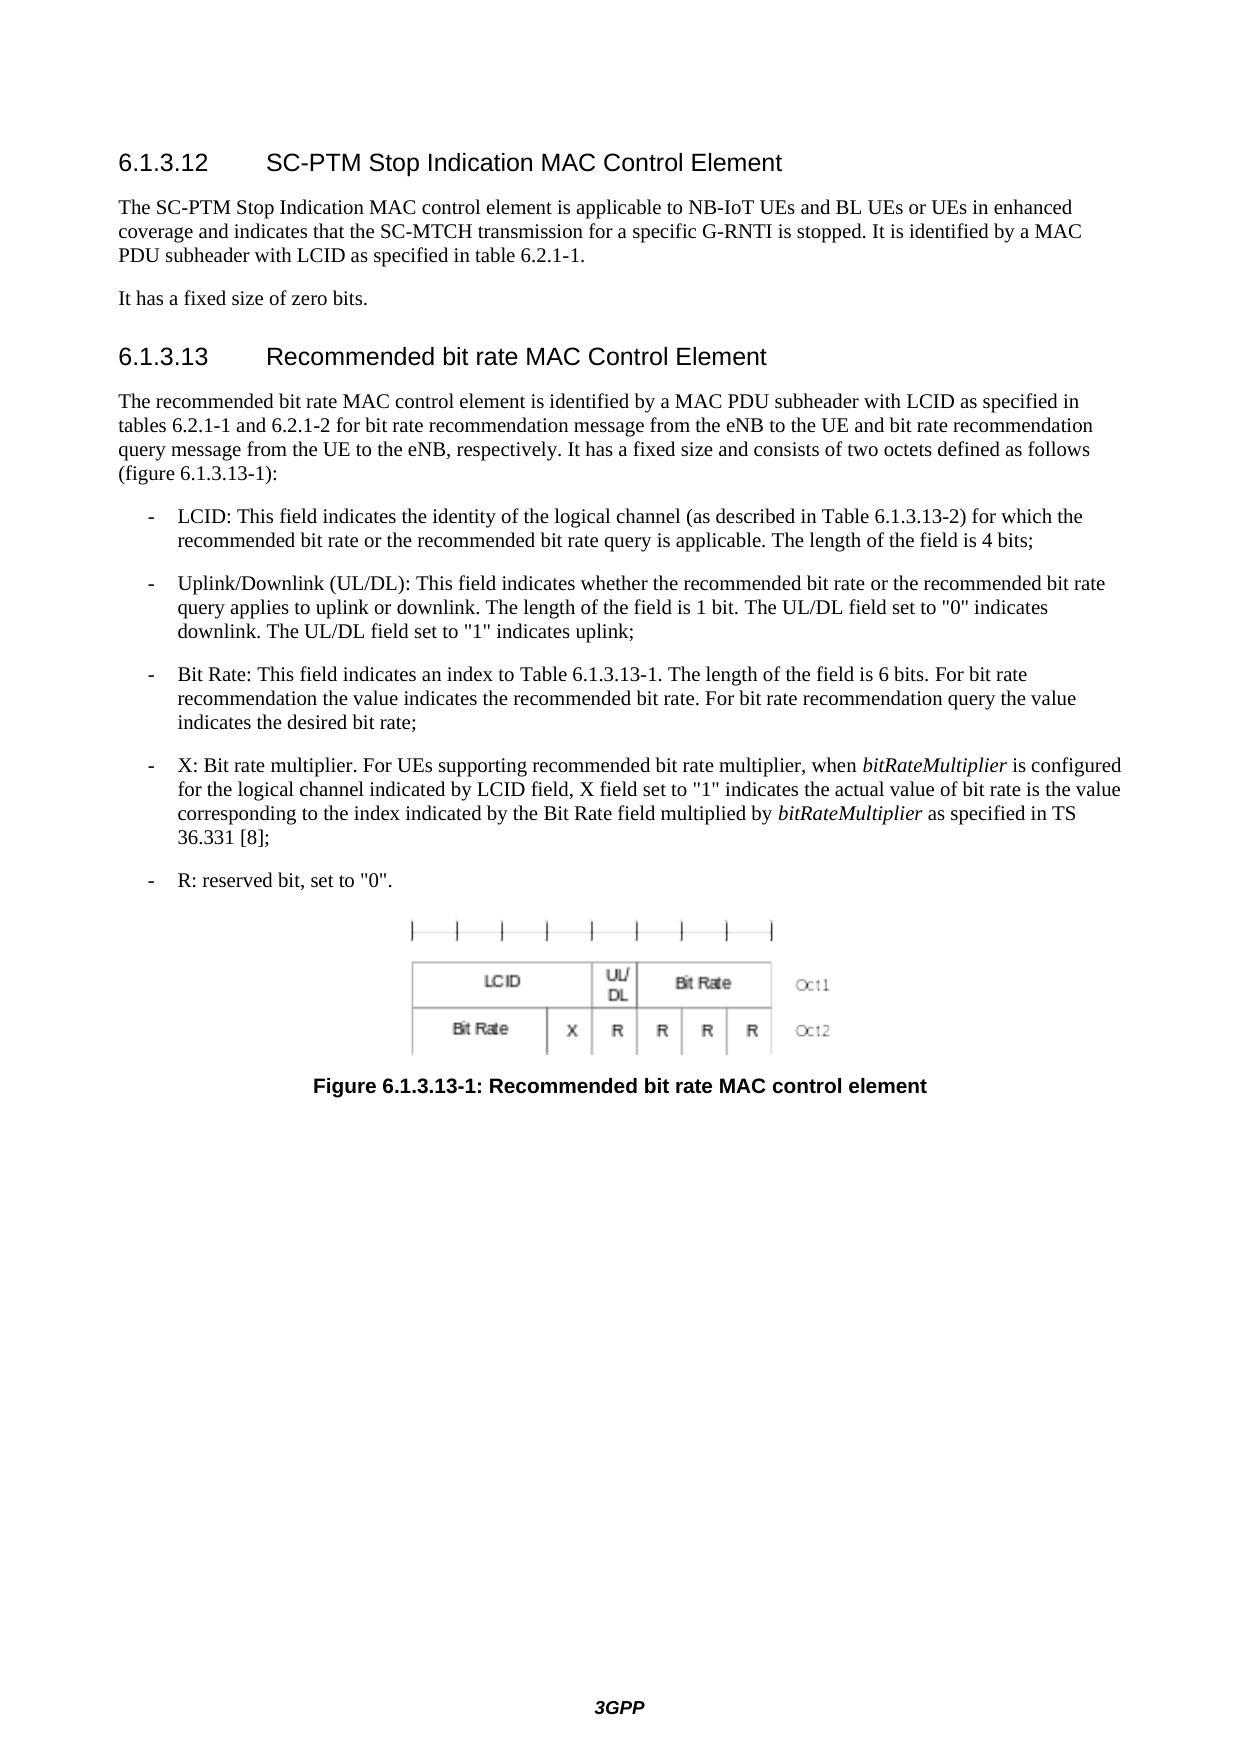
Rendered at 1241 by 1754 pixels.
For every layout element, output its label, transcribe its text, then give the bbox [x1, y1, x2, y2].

text - X: Bit rate multiplier. For UEs supporting recommended bit rate multiplier, when bitRateMultiplier is configured for the logical channel indicated by LCID field, X field set to "1" indicates the actual value of bit rate is the value corresponding to the index indicated by the Bit Rate field multiplied by bitRateMultiplier as specified in TS 36.331 [8]; [148, 753, 1122, 849]
text The SC-PTM Stop Indication MAC control element is applicable to NB-IoT UEs and BL UEs or UEs in enhanced coverage and indicates that the SC-MTCH transmission for a specific G-RNTI is stopped. It is identified by a MAC PDU subheader with LCID as specified in table 6.2.1-1. [118, 195, 1122, 267]
subtitle 6.1.3.13 Recommended bit rate MAC Control Element [118, 341, 1122, 370]
text The recommended bit rate MAC control element is identified by a MAC PDU subheader with LCID as specified in tables 6.2.1-1 and 6.2.1-2 for bit rate recommendation message from the eNB to the UE and bit rate recommendation query message from the UE to the eNB, respectively. It has a fixed size and consists of two octets defined as follows (figure 6.1.3.13-1): [118, 389, 1122, 485]
text It has a fixed size of zero bits. [118, 286, 1122, 310]
subtitle 6.1.3.12 SC-PTM Stop Indication MAC Control Element [118, 148, 1122, 176]
text Figure 6.1.3.13-1: Recommended bit rate MAC control element [118, 1073, 1122, 1097]
text - Bit Rate: This field indicates an index to Table 6.1.3.13-1. The length of the field is 6 bits. For bit rate recommendation the value indicates the recommended bit rate. For bit rate recommendation query the value indicates the desired bit rate; [148, 662, 1122, 734]
text - Uplink/Downlink (UL/DL): This field indicates whether the recommended bit rate or the recommended bit rate query applies to uplink or downlink. The length of the field is 1 bit. The UL/DL field set to "0" indicates downlink. The UL/DL field set to "1" indicates uplink; [148, 571, 1122, 643]
text - LCID: This field indicates the identity of the logical channel (as described in Table 6.1.3.13-2) for which the recommended bit rate or the recommended bit rate query is applicable. The length of the field is 4 bits; [148, 504, 1122, 552]
text - R: reserved bit, set to "0". [148, 868, 1122, 892]
